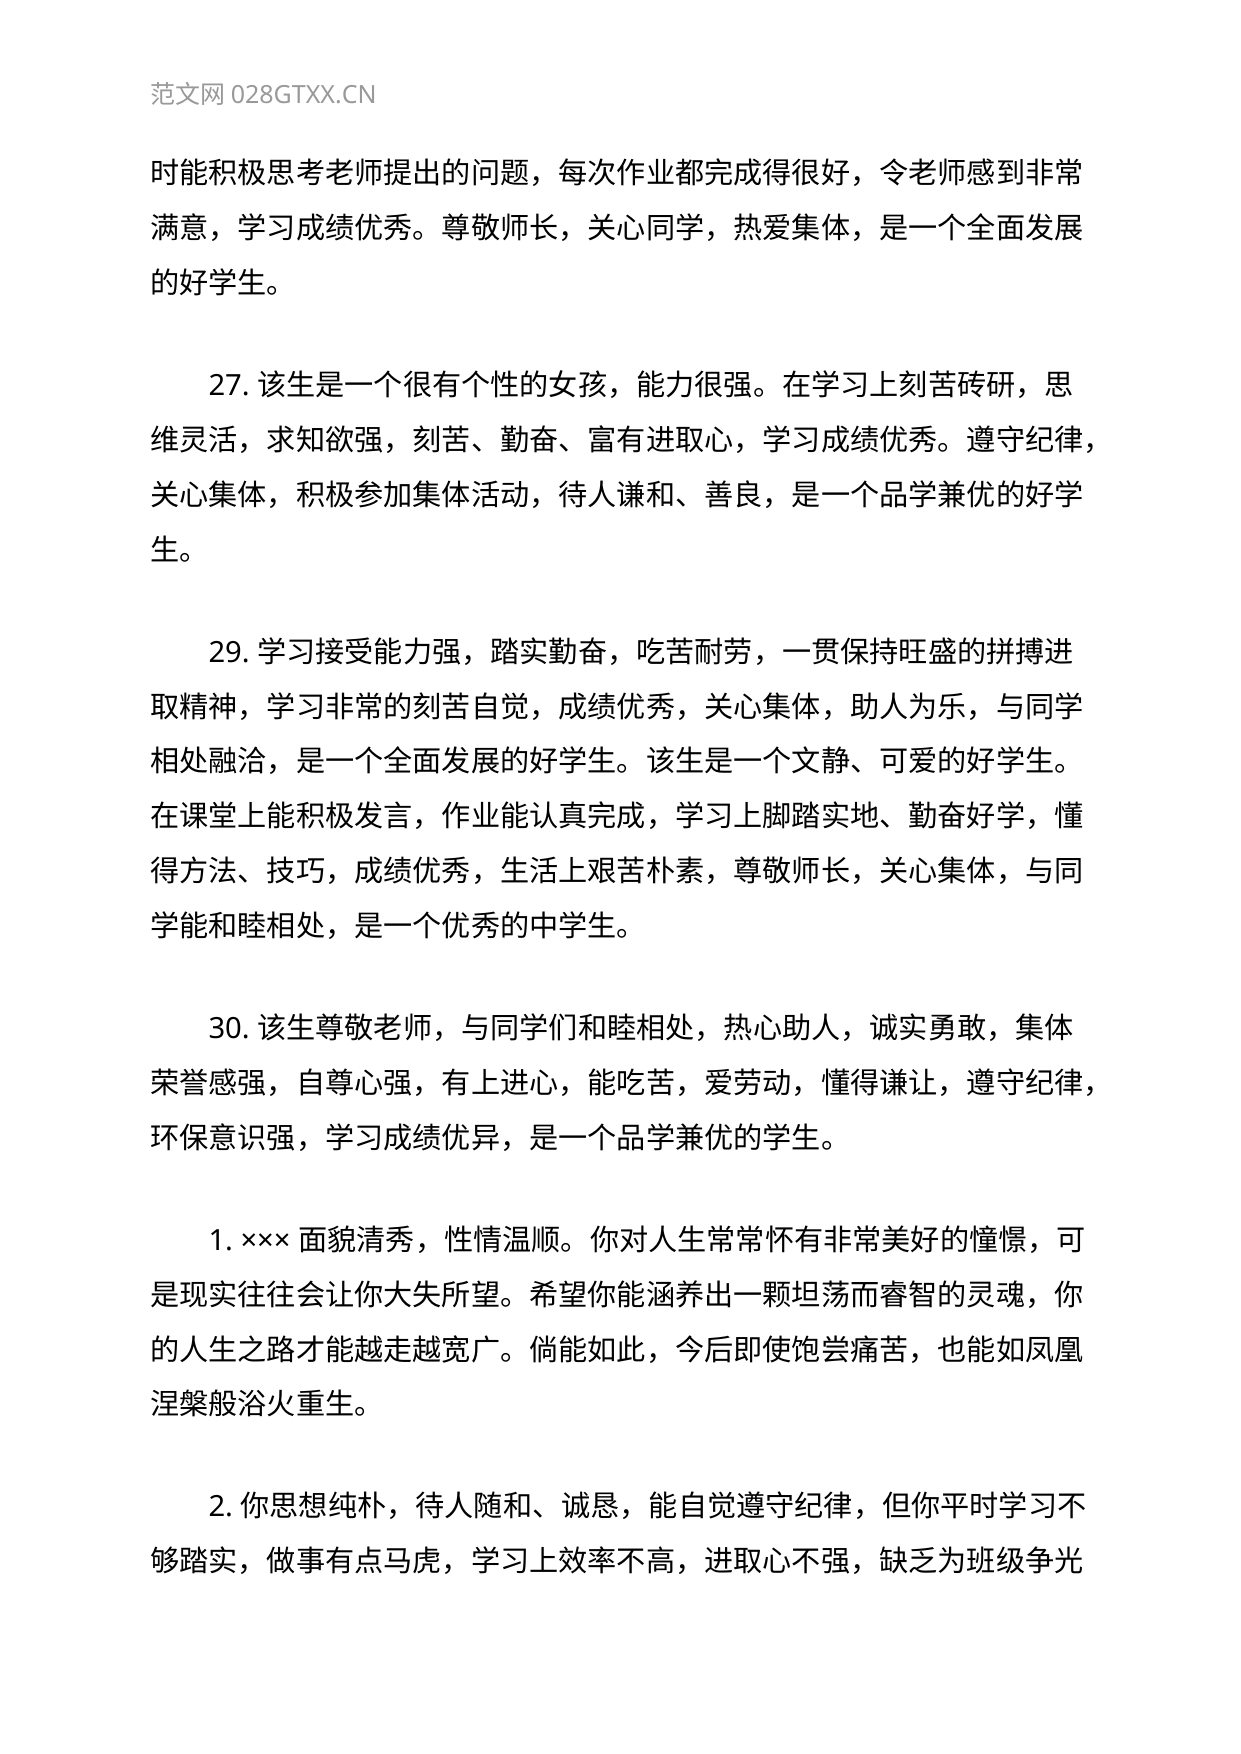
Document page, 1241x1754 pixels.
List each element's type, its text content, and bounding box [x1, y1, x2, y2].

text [150, 1483, 1090, 1580]
text 29. 学习接受能力强，踏实勤奋，吃苦耐劳，一贯保持旺盛的拼搏进取精神，学习非常的刻苦自觉，成绩优秀，关心集体，助人为乐，与同学相处融洽，是一个全面发展的好学生。该生是一个文静、可爱的好学生。在课堂上能积极发言，作业能认真完成，学习上脚踏实地、勤奋好学，懂得方法、技巧，成绩优秀，生活上艰苦朴素，尊敬师长，关心集体，与同学能和睦相处，是一个优秀的中学生。 [150, 628, 1090, 945]
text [150, 150, 1090, 302]
text 30. 该生尊敬老师，与同学们和睦相处，热心助人，诚实勇敢，集体荣誉感强，自尊心强，有上进心，能吃苦，爱劳动，懂得谦让，遵守纪律，环保意识强，学习成绩优异，是一个品学兼优的学生。 [150, 1004, 1090, 1157]
text 27. 该生是一个很有个性的女孩，能力很强。在学习上刻苦砖研，思维灵活，求知欲强，刻苦、勤奋、富有进取心，学习成绩优秀。遵守纪律，关心集体，积极参加集体活动，待人谦和、善良，是一个品学兼优的好学生。 [150, 362, 1090, 569]
text 1. ××× 面貌清秀，性情温顺。你对人生常常怀有非常美好的憧憬，可是现实往往会让你大失所望。希望你能涵养出一颗坦荡而睿智的灵魂，你的人生之路才能越走越宽广。倘能如此，今后即使饱尝痛苦，也能如凤凰涅槃般浴火重生。 [150, 1216, 1090, 1423]
